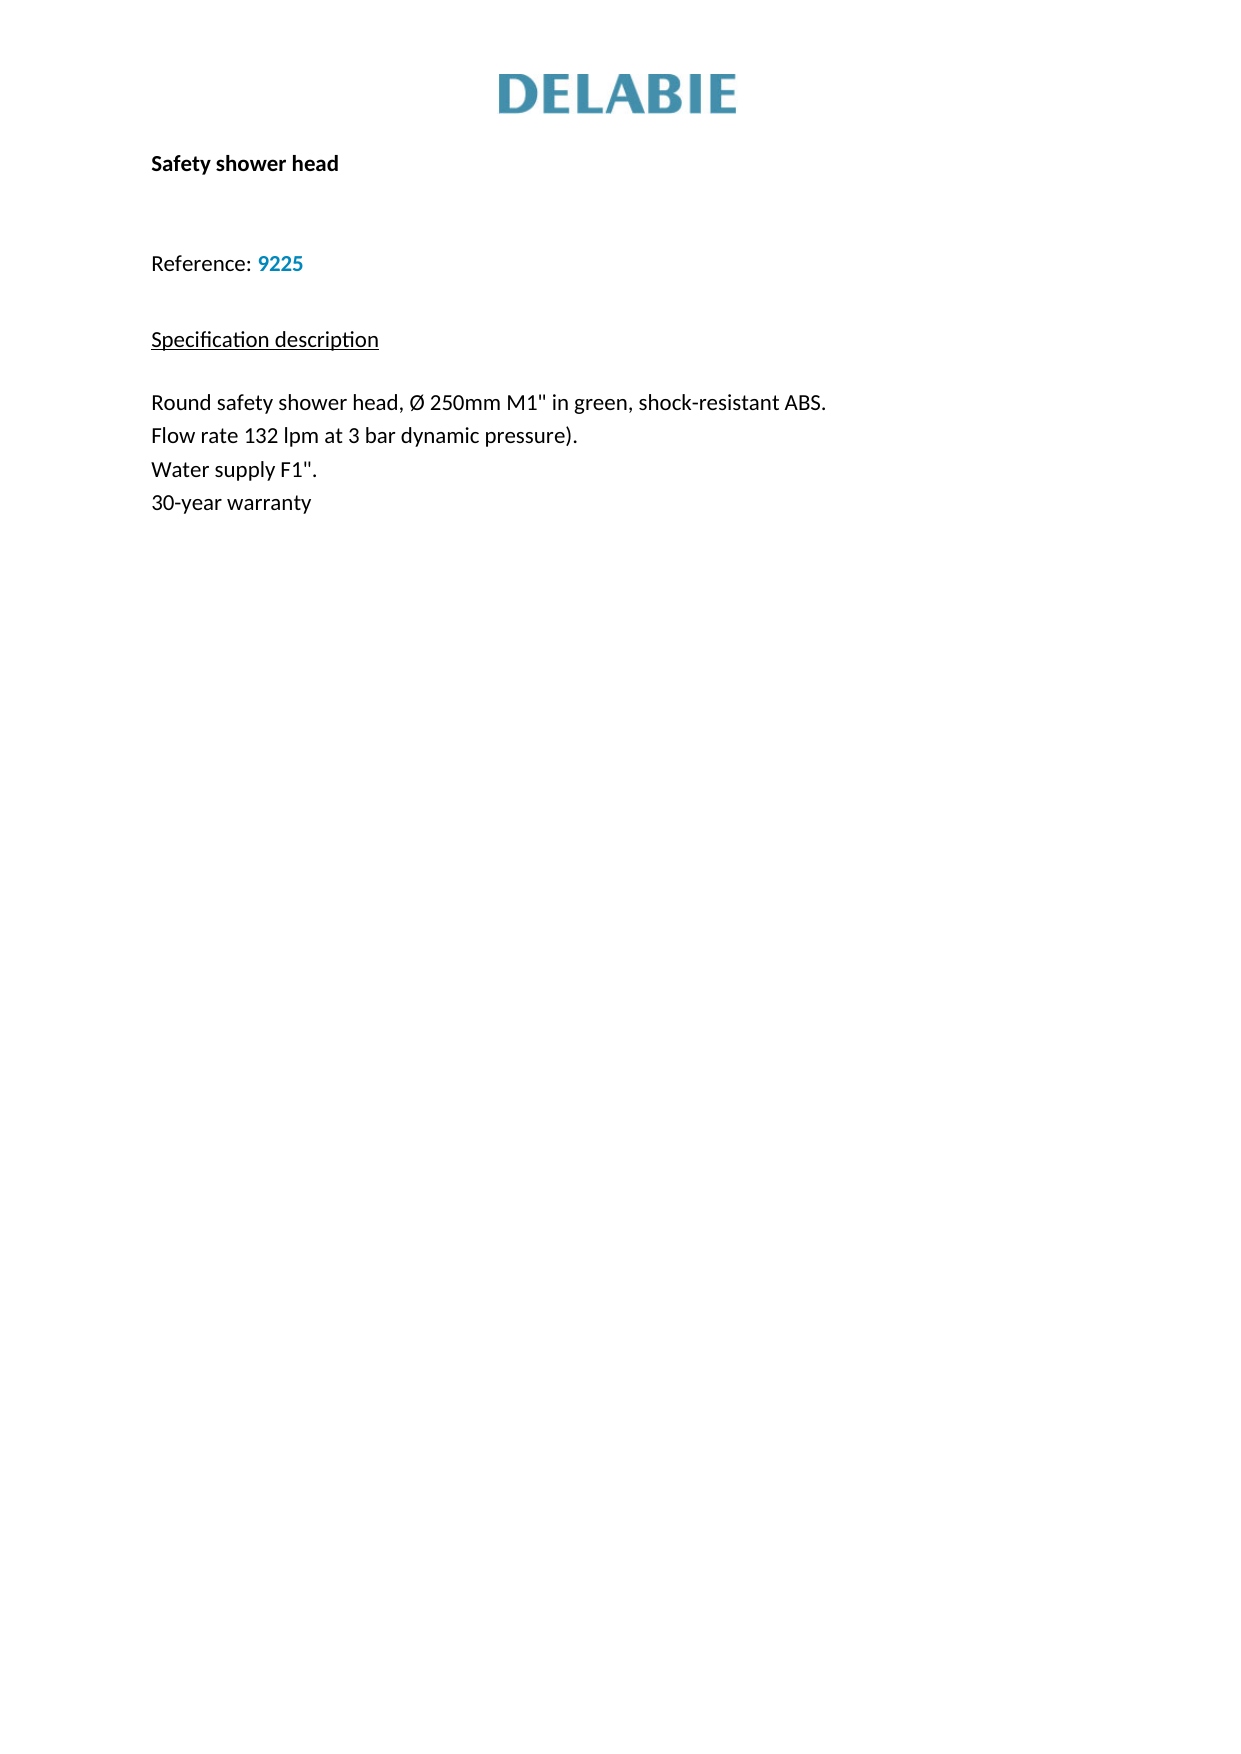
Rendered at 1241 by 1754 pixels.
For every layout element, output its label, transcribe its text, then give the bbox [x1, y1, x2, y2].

text Safety shower head [151, 149, 1084, 177]
picture [497, 74, 738, 114]
text Round safety shower head, Ø 250mm M1" in green, shock-resistant ABS. [151, 388, 1084, 416]
text Flow rate 132 lpm at 3 bar dynamic pressure). [151, 421, 1084, 449]
text 30-year warranty [151, 488, 1084, 517]
text Water supply F1". [151, 455, 1084, 483]
text Reference: 9225 [151, 249, 1084, 277]
text Specification description [151, 325, 1084, 353]
